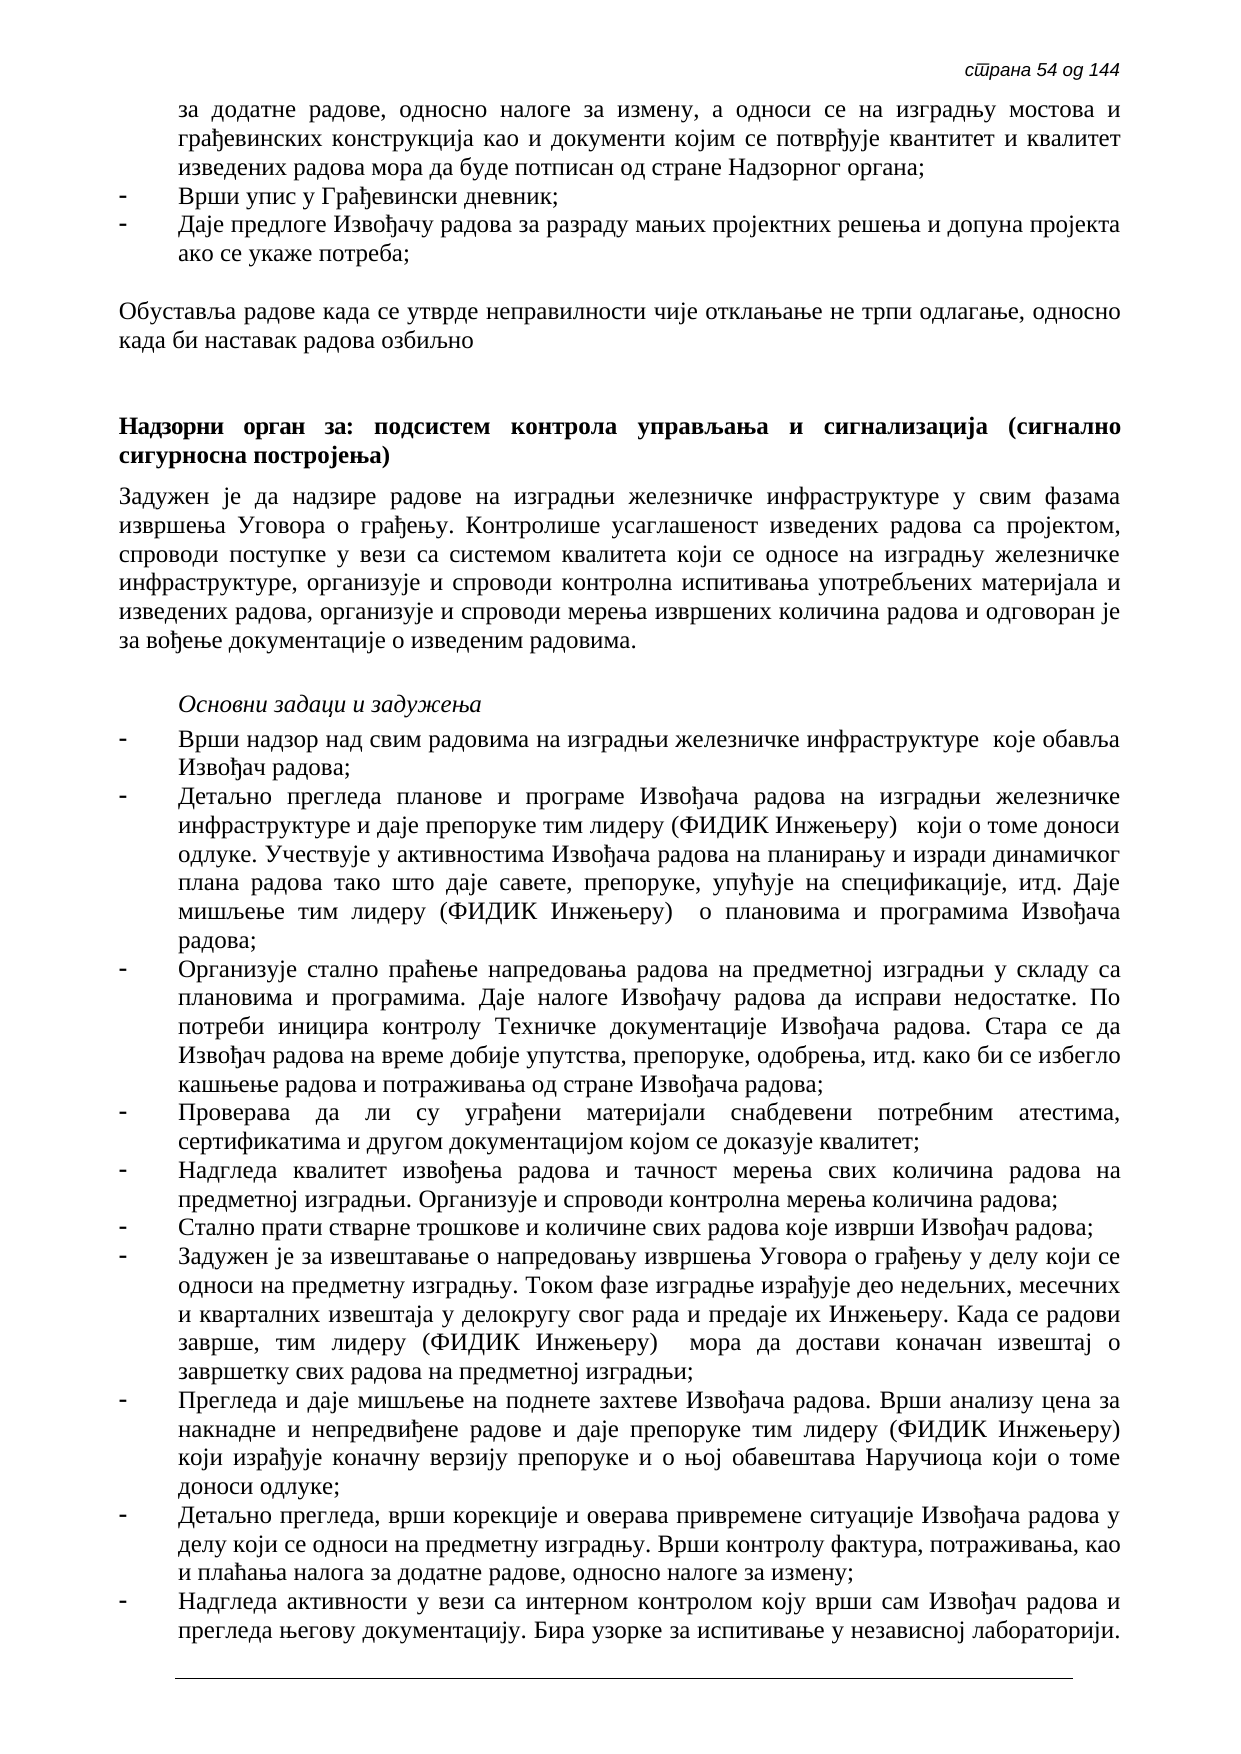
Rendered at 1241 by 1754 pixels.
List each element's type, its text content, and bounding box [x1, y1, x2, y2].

list Детаљно прегледа, врши корекције и оверава привремене ситуације Извођача радова у делу који се односи на предметну изградњу. Врши контролу фактура, потраживања, као и плаћања налога за додатне радове, односно налоге за измену; [119, 1500, 1121, 1586]
list Проверава да ли су уграђени материјали снабдевени потребним атестима, сертификатима и другом документацијом којом се доказује квалитет; [119, 1097, 1121, 1155]
text Обуставља радове када се утврде неправилности чије отклањање не трпи одлагање, односно када би наставак радова озбиљно [119, 296, 1121, 354]
list Врши надзор над свим радовима на изградњи железничке инфраструктуре које обавља Извођач радова; [119, 724, 1121, 781]
list Врши упис у Грађевински дневник; [119, 181, 1121, 209]
list Стално прати стварне трошкове и количине свих радова које изврши Извођач радова; [119, 1212, 1121, 1241]
list Организује стално праћење напредовања радова на предметној изградњи у складу са плановима и програмима. Даје налоге Извођачу радова да исправи недостатке. По потреби иницира контролу Техничке документације Извођача радова. Стара се да Извођач радова на време добије упутства, препоруке, одобрења, итд. како би се избегло кашњење радова и потраживања од стране Извођача радова; [119, 954, 1121, 1097]
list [119, 94, 1121, 181]
text Основни задаци и задужења [119, 689, 1121, 717]
list Задужен је за извештавање о напредовању извршења Уговора о грађењу у делу који се односи на предметну изградњу. Током фазе изградње израђује део недељних, месечних и кварталних извештаја у делокругу свог рада и предаје их Инжењеру. Када се радови заврше, тим лидеру (ФИДИК Инжењеру) мора да достави коначан извештај о завршетку свих радова на предметној изградњи; [119, 1241, 1121, 1385]
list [119, 1586, 1121, 1644]
list Надгледа квалитет извођења радова и тачност мерења свих количина радова на предметној изградњи. Организује и спроводи контролна мерења количина радова; [119, 1155, 1121, 1212]
text Задужен је да надзире радове на изградњи железничке инфраструктуре у свим фазама извршења Уговора о грађењу. Контролише усаглашеност изведених радова са пројектом, спроводи поступке у вези са системом квалитета који се односе на изградњу железничке инфраструктуре, организује и спроводи контролна испитивања употребљених материјала и изведених радова, организује и спроводи мерења извршених количина радова и одговоран је за вођење документације о изведеним радовима. [119, 481, 1121, 654]
list Детаљно прегледа планове и програме Извођача радова на изградњи железничке инфраструктуре и даје препоруке тим лидеру (ФИДИК Инжењеру) који о томе доноси одлуке. Учествује у активностима Извођача радова на планирању и изради динамичког плана радова тако што даје савете, препоруке, упућује на спецификације, итд. Даје мишљење тим лидеру (ФИДИК Инжењеру) о плановима и програмима Извођача радова; [119, 781, 1121, 954]
list Прегледа и даје мишљење на поднете захтеве Извођача радова. Врши анализу цена за накнадне и непредвиђене радове и даје препоруке тим лидеру (ФИДИК Инжењеру) који израђује коначну верзију препоруке и о њој обавештава Наручиоца који о томе доноси одлуке; [119, 1385, 1121, 1500]
text Надзорни орган за: подсистем контрола управљања и сигнализација (сигнално сигурносна постројења) [119, 411, 1121, 469]
list Даје предлоге Извођачу радова за разраду мањих пројектних решења и допуна пројекта ако се укаже потреба; [119, 209, 1121, 267]
